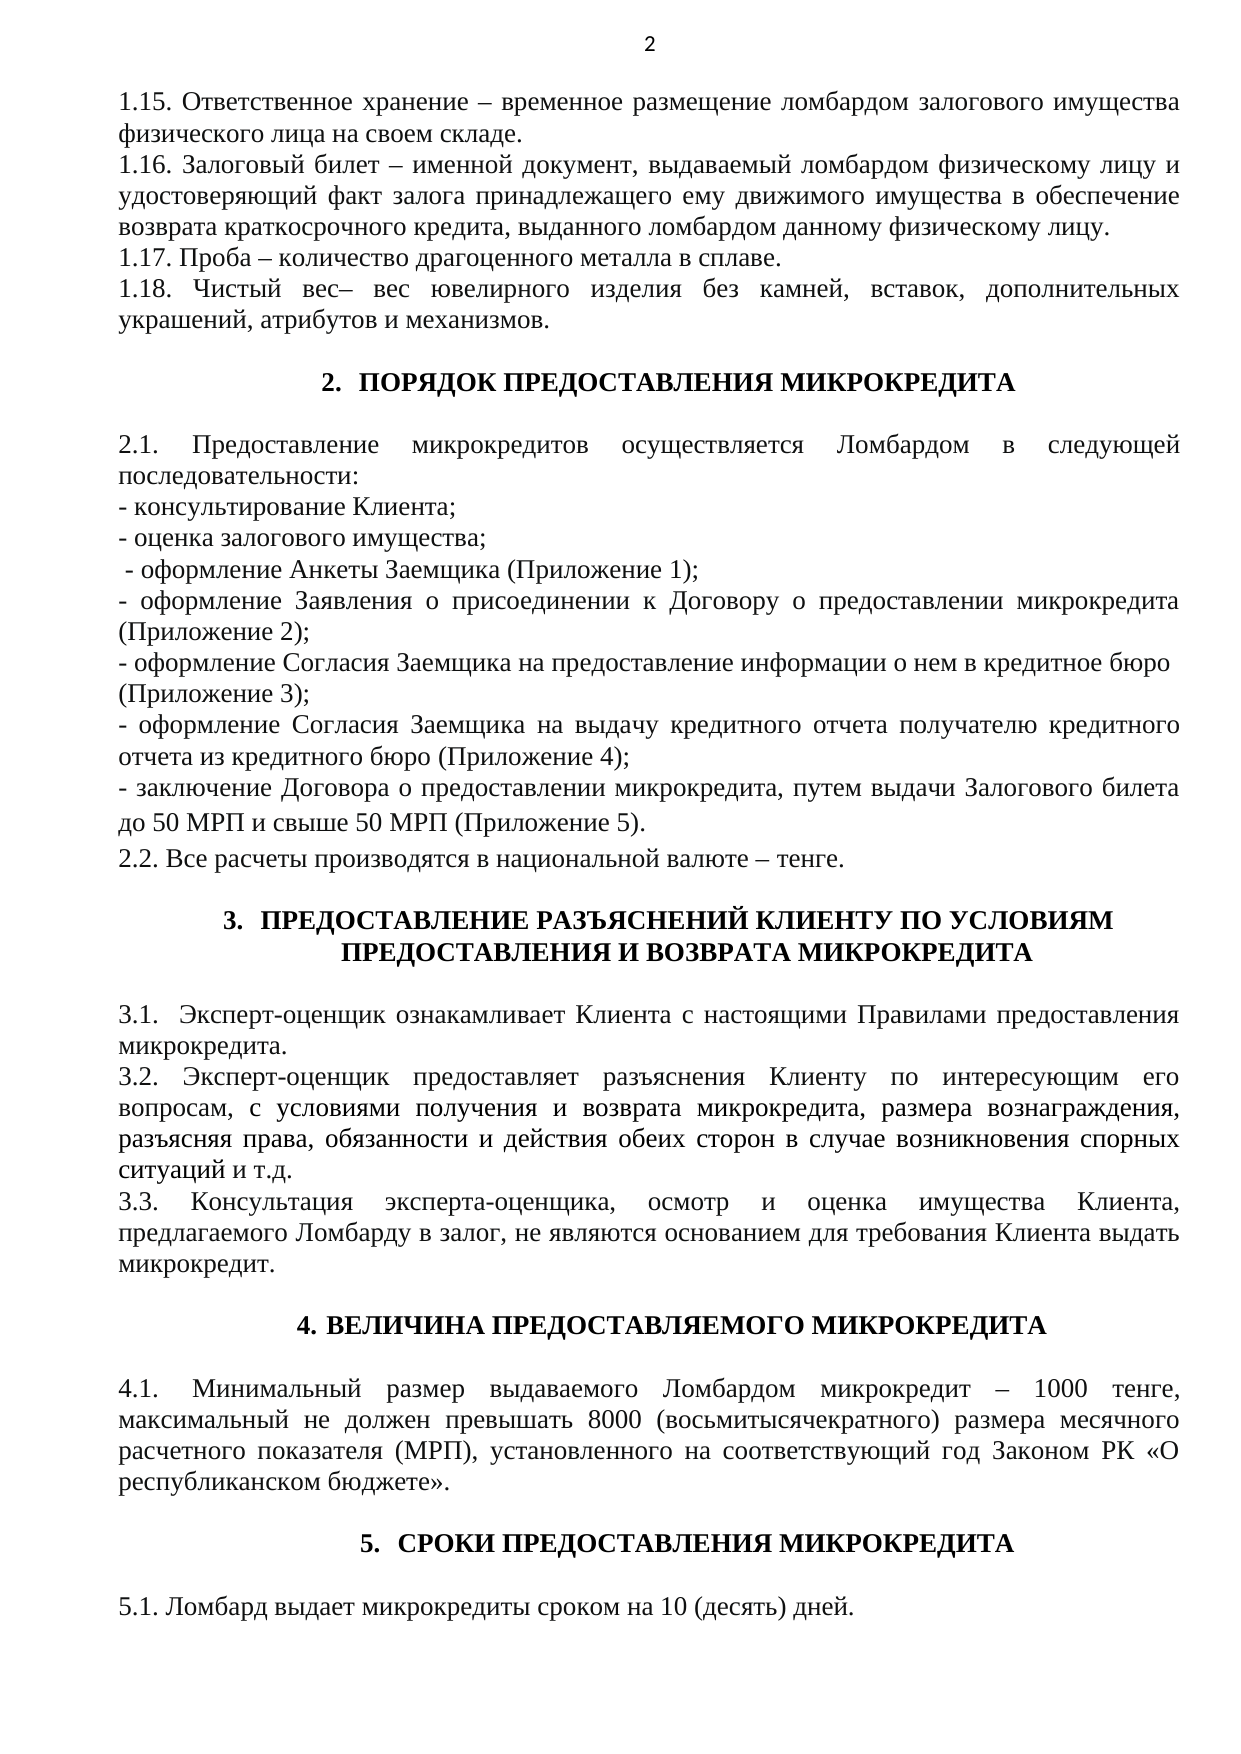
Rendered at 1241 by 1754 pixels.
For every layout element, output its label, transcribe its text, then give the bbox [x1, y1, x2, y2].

list СРОКИ ПРЕДОСТАВЛЕНИЯ МИКРОКРЕДИТА [193, 1527, 1181, 1558]
text 3.1. Эксперт-оценщик ознакамливает Клиента с настоящими Правилами предоставления микрокредита. [118, 998, 1181, 1060]
text 1.16. Залоговый билет – именной документ, выдаваемый ломбардом физическому лицу и удостоверяющий факт залога принадлежащего ему движимого имущества в обеспечение возврата краткосрочного кредита, выданного ломбардом данному физическому лицу. [118, 148, 1181, 241]
text 1.15. Ответственное хранение – временное размещение ломбардом залогового имущества физического лица на своем складе. [118, 86, 1181, 148]
list Минимальный размер выдаваемого Ломбардом микрокредит – 1000 тенге, максимальный не должен превышать 8000 (восьмитысячекратного) размера месячного расчетного показателя (МРП), установленного на соответствующий год Законом РК «О республиканском бюджете». [118, 1372, 1181, 1496]
text 1.17. Проба – количество драгоценного металла в сплаве. [118, 241, 1181, 272]
list ПРЕДОСТАВЛЕНИЕ РАЗЪЯСНЕНИЙ КЛИЕНТУ ПО УСЛОВИЯМ ПРЕДОСТАВЛЕНИЯ И ВОЗВРАТА МИКРОКРЕДИТА [156, 904, 1181, 967]
list ВЕЛИЧИНА ПРЕДОСТАВЛЯЕМОГО МИКРОКРЕДИТА [162, 1309, 1181, 1341]
text 3.3. Консультация эксперта-оценщика, осмотр и оценка имущества Клиента, предлагаемого Ломбарду в залог, не являются основанием для требования Клиента выдать микрокредит. [118, 1185, 1181, 1278]
text 3.2. Эксперт-оценщик предоставляет разъяснения Клиенту по интересующим его вопросам, с условиями получения и возврата микрокредита, размера вознаграждения, разъясняя права, обязанности и действия обеих сторон в случае возникновения спорных ситуаций и т.д. [118, 1060, 1181, 1185]
text (Приложение 3); [118, 677, 1181, 708]
list Предоставление микрокредитов осуществляется Ломбардом в следующей последовательности: [118, 428, 1181, 490]
text - оформление Согласия Заемщика на выдачу кредитного отчета получателю кредитного отчета из кредитного бюро (Приложение 4); [118, 708, 1181, 771]
list ПОРЯДОК ПРЕДОСТАВЛЕНИЯ МИКРОКРЕДИТА [156, 366, 1181, 397]
text - оформление Анкеты Заемщика (Приложение 1); [118, 553, 1181, 584]
text 1.18. Чистый вес– вес ювелирного изделия без камней, вставок, дополнительных украшений, атрибутов и механизмов. [118, 272, 1181, 335]
text - оформление Заявления о присоединении к Договору о предоставлении микрокредита (Приложение 2); [118, 584, 1181, 646]
text 2.2. Все расчеты производятся в национальной валюте – тенге. [118, 842, 1181, 873]
text - оценка залогового имущества; [118, 522, 1181, 553]
text 5.1. Ломбард выдает микрокредиты сроком на 10 (десять) дней. [118, 1590, 1181, 1621]
text - оформление Согласия Заемщика на предоставление информации о нем в кредитное бюро [118, 646, 1181, 677]
text - заключение Договора о предоставлении микрокредита, путем выдачи Залогового билета до 50 МРП и свыше 50 МРП (Приложение 5). [118, 771, 1181, 838]
text - консультирование Клиента; [118, 490, 1181, 522]
